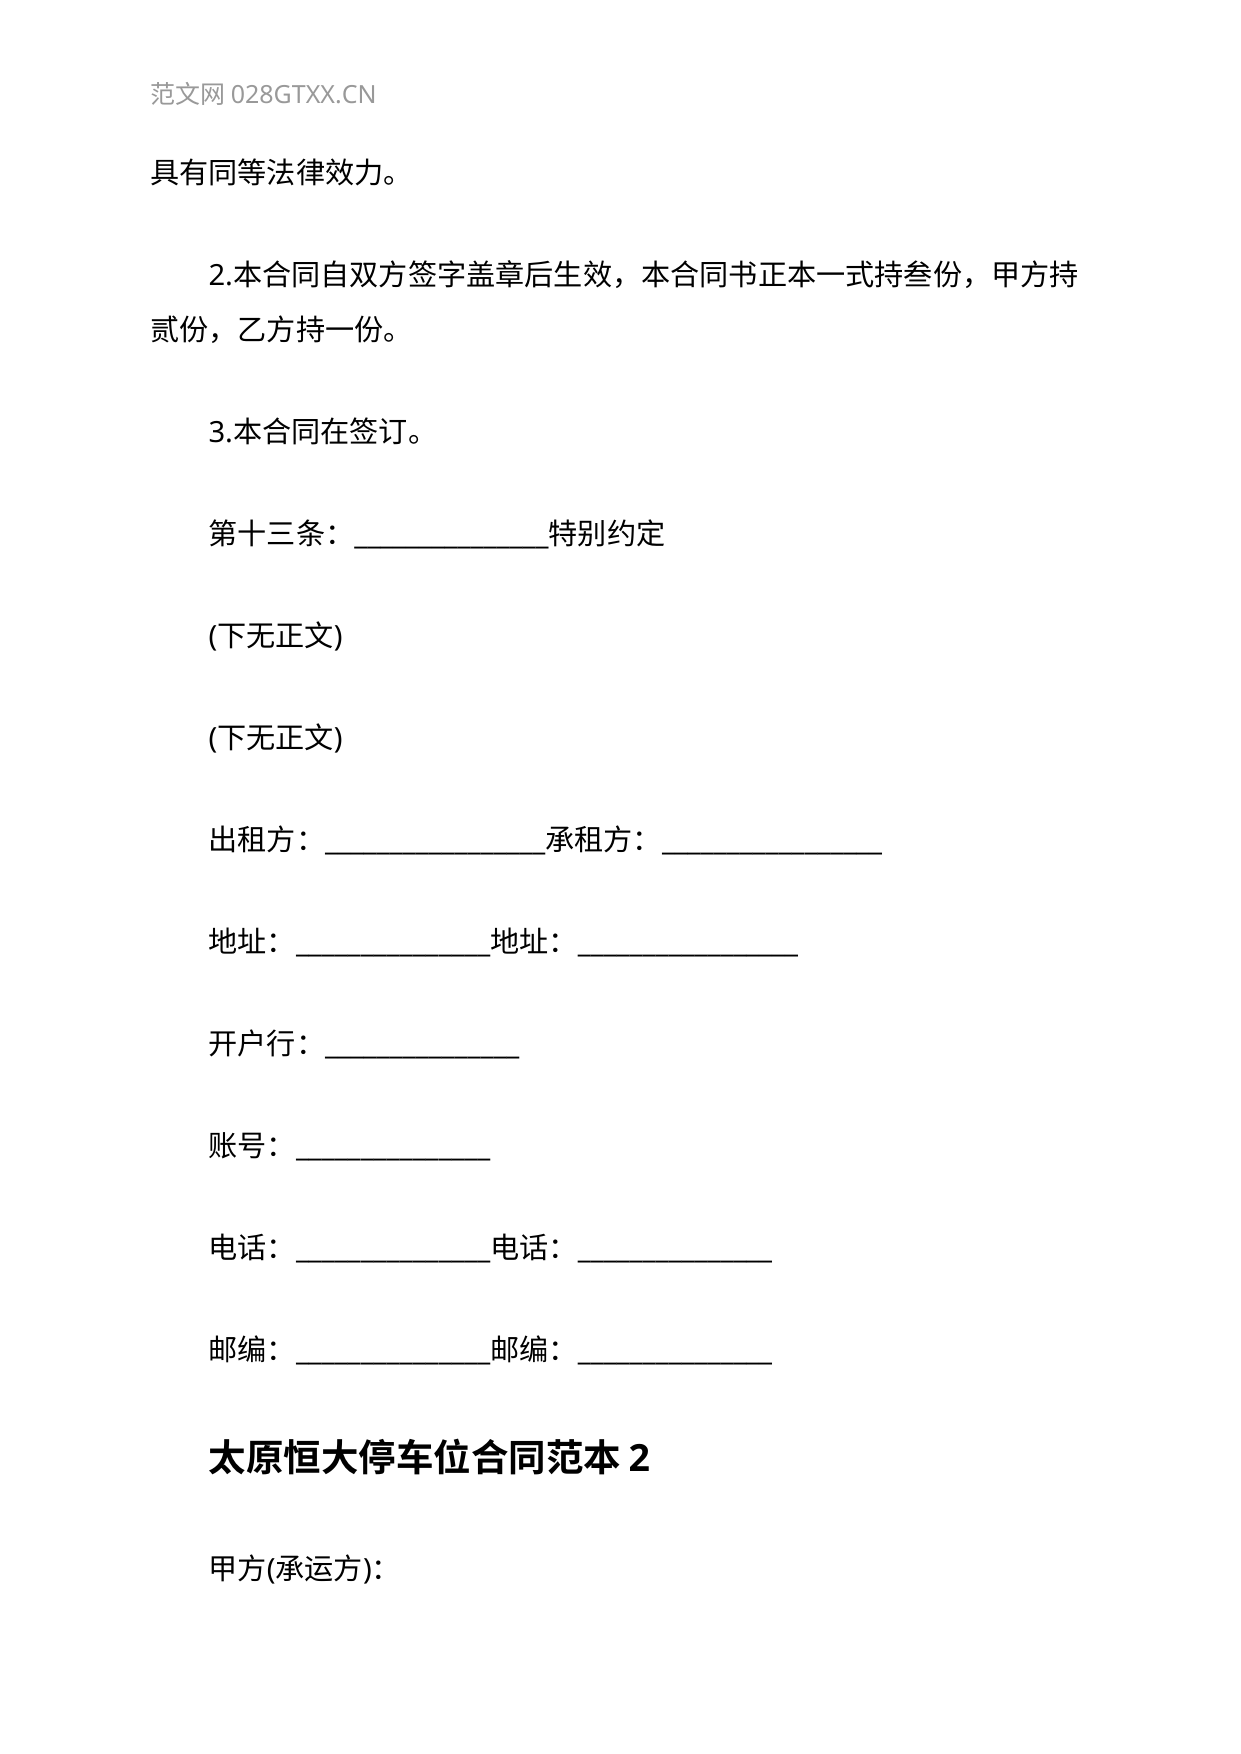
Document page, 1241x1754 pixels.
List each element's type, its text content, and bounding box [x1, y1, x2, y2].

text 地址：_______________地址：_________________ [150, 918, 1090, 961]
text (下无正文) [150, 612, 1090, 655]
text 第十三条：_______________特别约定 [150, 511, 1090, 553]
text 邮编：_______________邮编：_______________ [150, 1326, 1090, 1369]
text 账号：_______________ [150, 1122, 1090, 1165]
text (下无正文) [150, 714, 1090, 757]
text 2.本合同自双方签字盖章后生效，本合同书正本一式持叁份，甲方持贰份，乙方持一份。 [150, 252, 1090, 349]
text 太原恒大停车位合同范本2 [150, 1428, 1090, 1483]
text 3.本合同在签订。 [150, 408, 1090, 451]
text 甲方(承运方)： [150, 1546, 1090, 1588]
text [150, 150, 1090, 192]
text 出租方：_________________承租方：_________________ [150, 816, 1090, 859]
text 电话：_______________电话：_______________ [150, 1224, 1090, 1267]
text 开户行：_______________ [150, 1020, 1090, 1063]
